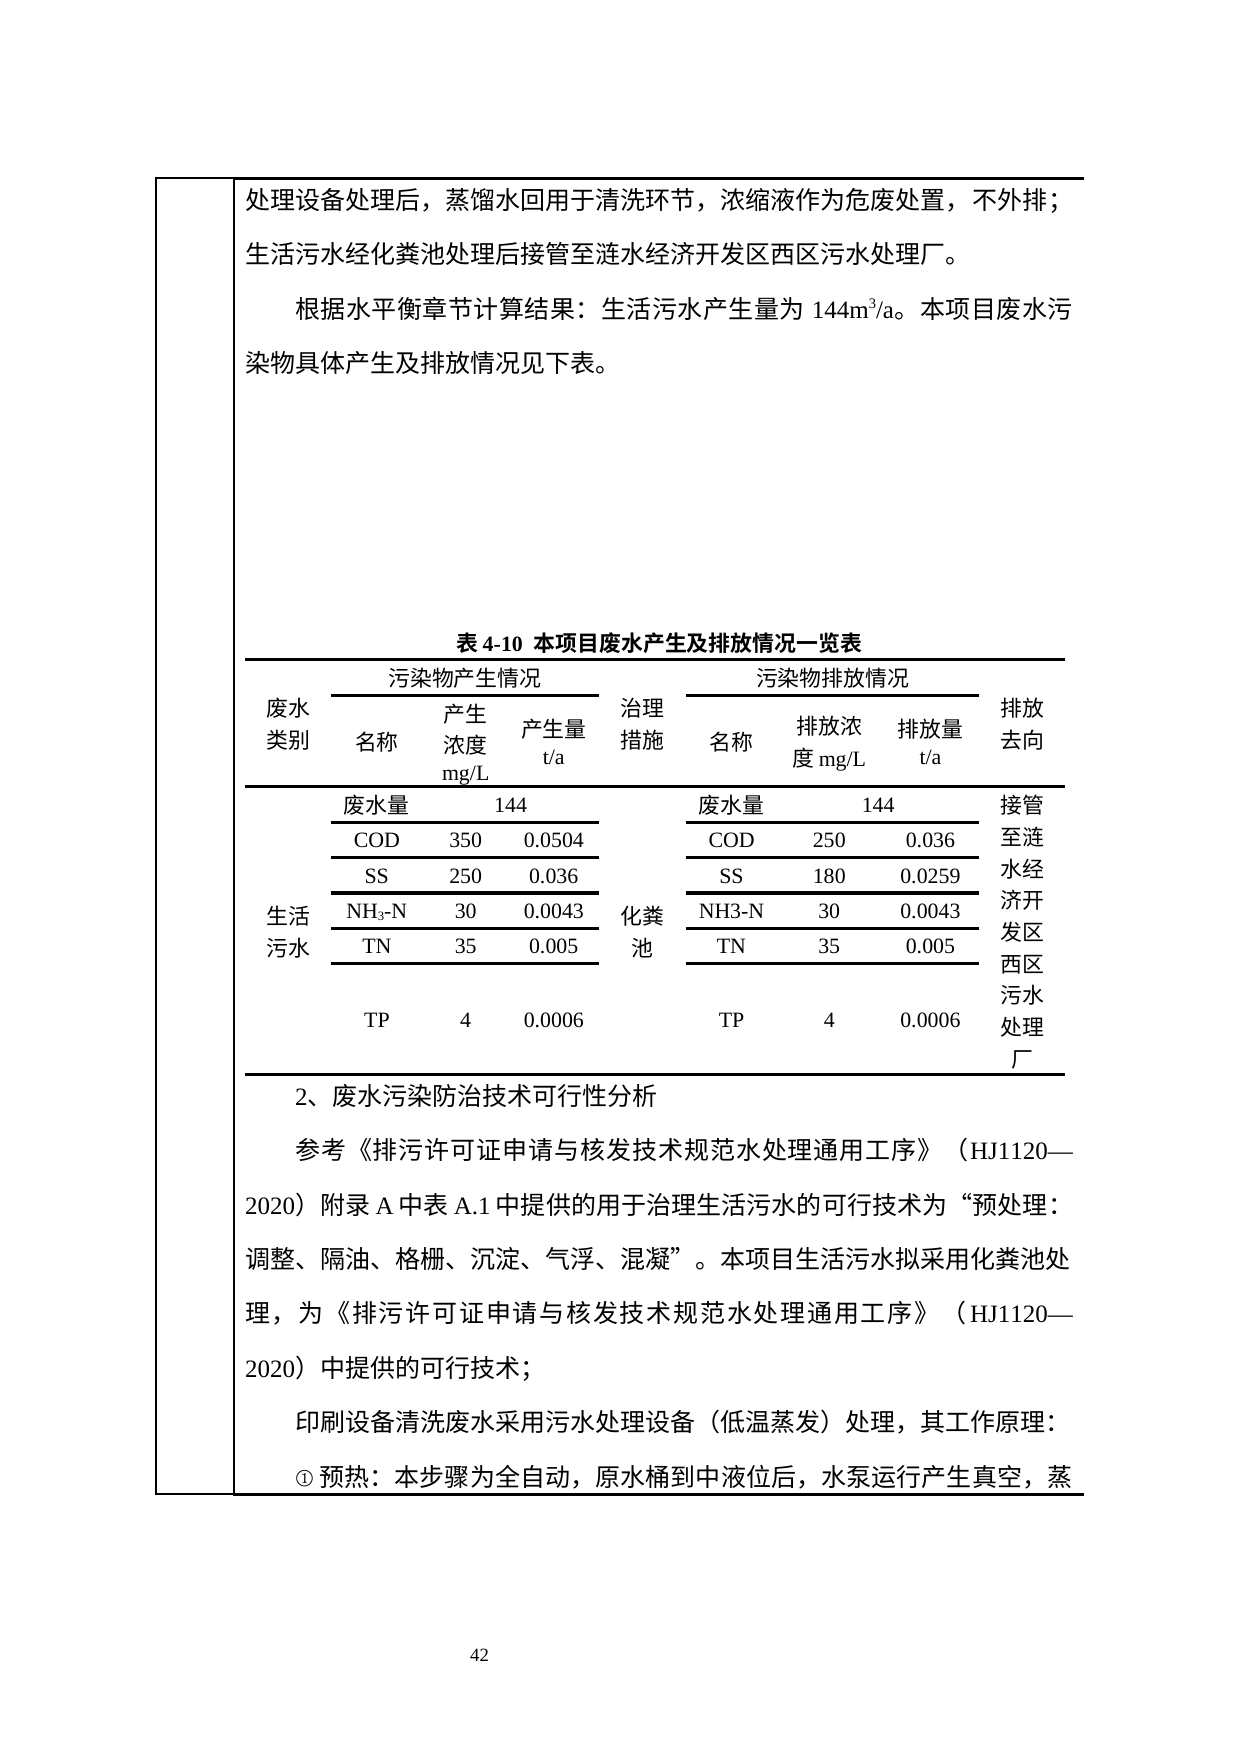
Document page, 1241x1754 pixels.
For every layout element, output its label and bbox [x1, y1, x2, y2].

table_header [157, 179, 233, 1493]
table_header [235, 180, 1084, 1493]
